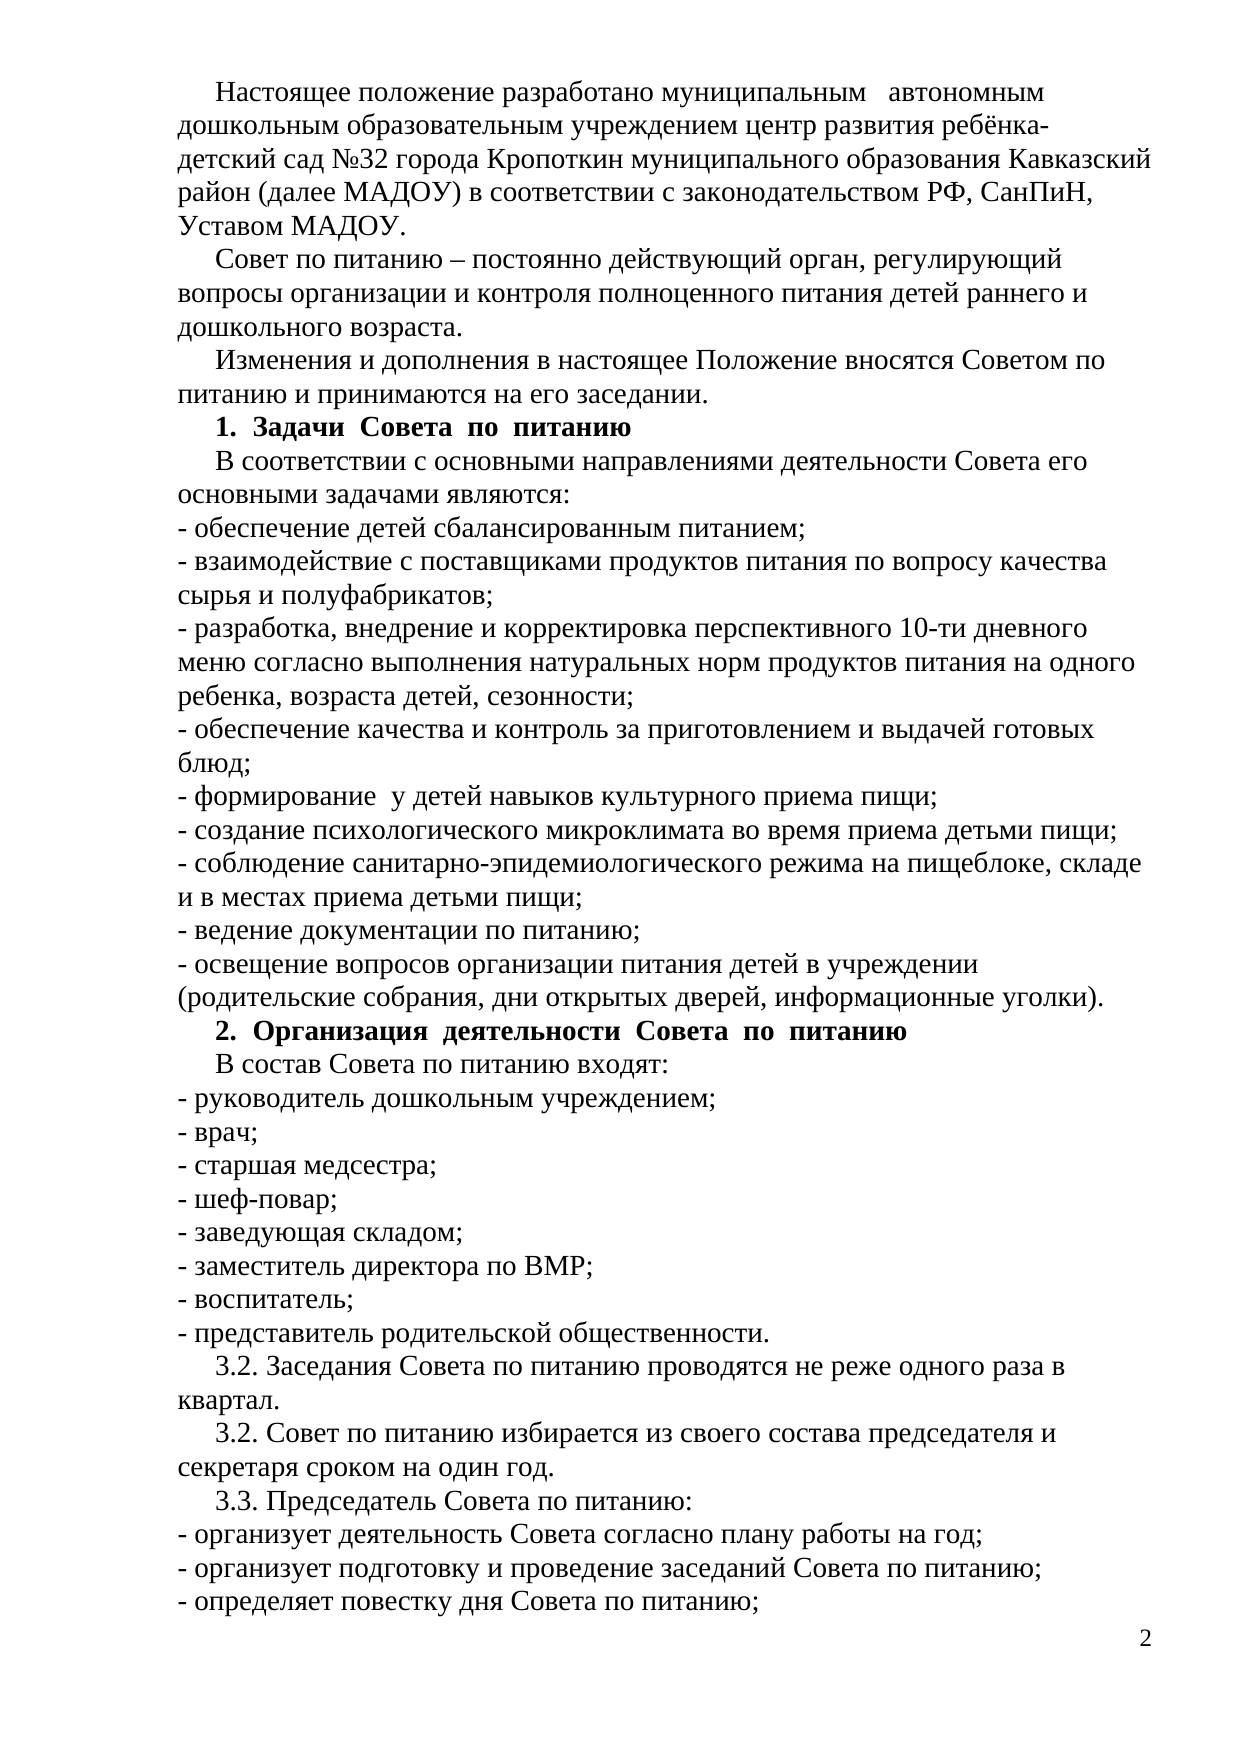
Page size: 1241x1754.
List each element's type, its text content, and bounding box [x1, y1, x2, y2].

list Совет по питанию – постоянно действующий орган, регулирующий вопросы организации и контроля полноценного питания детей раннего и дошкольного возраста. [177, 242, 1152, 342]
text 3.2. Совет по питанию избирается из своего состава председателя и секретаря сроком на один год. [177, 1416, 1152, 1483]
text - организует деятельность Совета согласно плану работы на год; [177, 1516, 1152, 1550]
text - организует подготовку и проведение заседаний Совета по питанию; [177, 1550, 1152, 1583]
list В состав Совета по питанию входят: [177, 1047, 1152, 1080]
text - воспитатель; [177, 1281, 1152, 1315]
text - старшая медсестра; [177, 1147, 1152, 1181]
text - разработка, внедрение и корректировка перспективного 10-ти дневного меню согласно выполнения натуральных норм продуктов питания на одного ребенка, возраста детей, сезонности; [177, 611, 1152, 711]
text - руководитель дошкольным учреждением; [177, 1080, 1152, 1114]
text - заместитель директора по ВМР; [177, 1248, 1152, 1281]
list Задачи Совета по питанию [215, 409, 1152, 443]
text - формирование у детей навыков культурного приема пищи; [177, 778, 1152, 812]
text - взаимодействие с поставщиками продуктов питания по вопросу качества сырья и полуфабрикатов; [177, 543, 1152, 611]
list Настоящее положение разработано муниципальным автономным дошкольным образовательным учреждением центр развития ребёнка- детский сад №32 города Кропоткин муниципального образования Кавказский район (далее МАДОУ) в соответствии с законодательством РФ, СанПиН, Уставом МАДОУ. [177, 74, 1152, 242]
text 3.3. Председатель Совета по питанию: [177, 1483, 1152, 1516]
text 3.2. Заседания Совета по питанию проводятся не реже одного раза в квартал. [177, 1348, 1152, 1416]
text - обеспечение качества и контроль за приготовлением и выдачей готовых блюд; [177, 711, 1152, 778]
text - заведующая складом; [177, 1214, 1152, 1248]
text - шеф-повар; [177, 1181, 1152, 1214]
text - врач; [177, 1114, 1152, 1147]
text - соблюдение санитарно-эпидемиологического режима на пищеблоке, складе и в местах приема детьми пищи; [177, 845, 1152, 912]
list Организация деятельности Совета по питанию [215, 1013, 1152, 1047]
text - представитель родительской общественности. [177, 1315, 1152, 1348]
text - ведение документации по питанию; [177, 912, 1152, 946]
list В соответствии с основными направлениями деятельности Совета его основными задачами являются: [177, 443, 1152, 510]
text - обеспечение детей сбалансированным питанием; [177, 510, 1152, 543]
text - создание психологического микроклимата во время приема детьми пищи; [177, 812, 1152, 845]
text - определяет повестку дня Совета по питанию; [177, 1583, 1152, 1617]
list Изменения и дополнения в настоящее Положение вносятся Советом по питанию и принимаются на его заседании. [177, 342, 1152, 409]
text - освещение вопросов организации питания детей в учреждении (родительские собрания, дни открытых дверей, информационные уголки). [177, 946, 1152, 1013]
